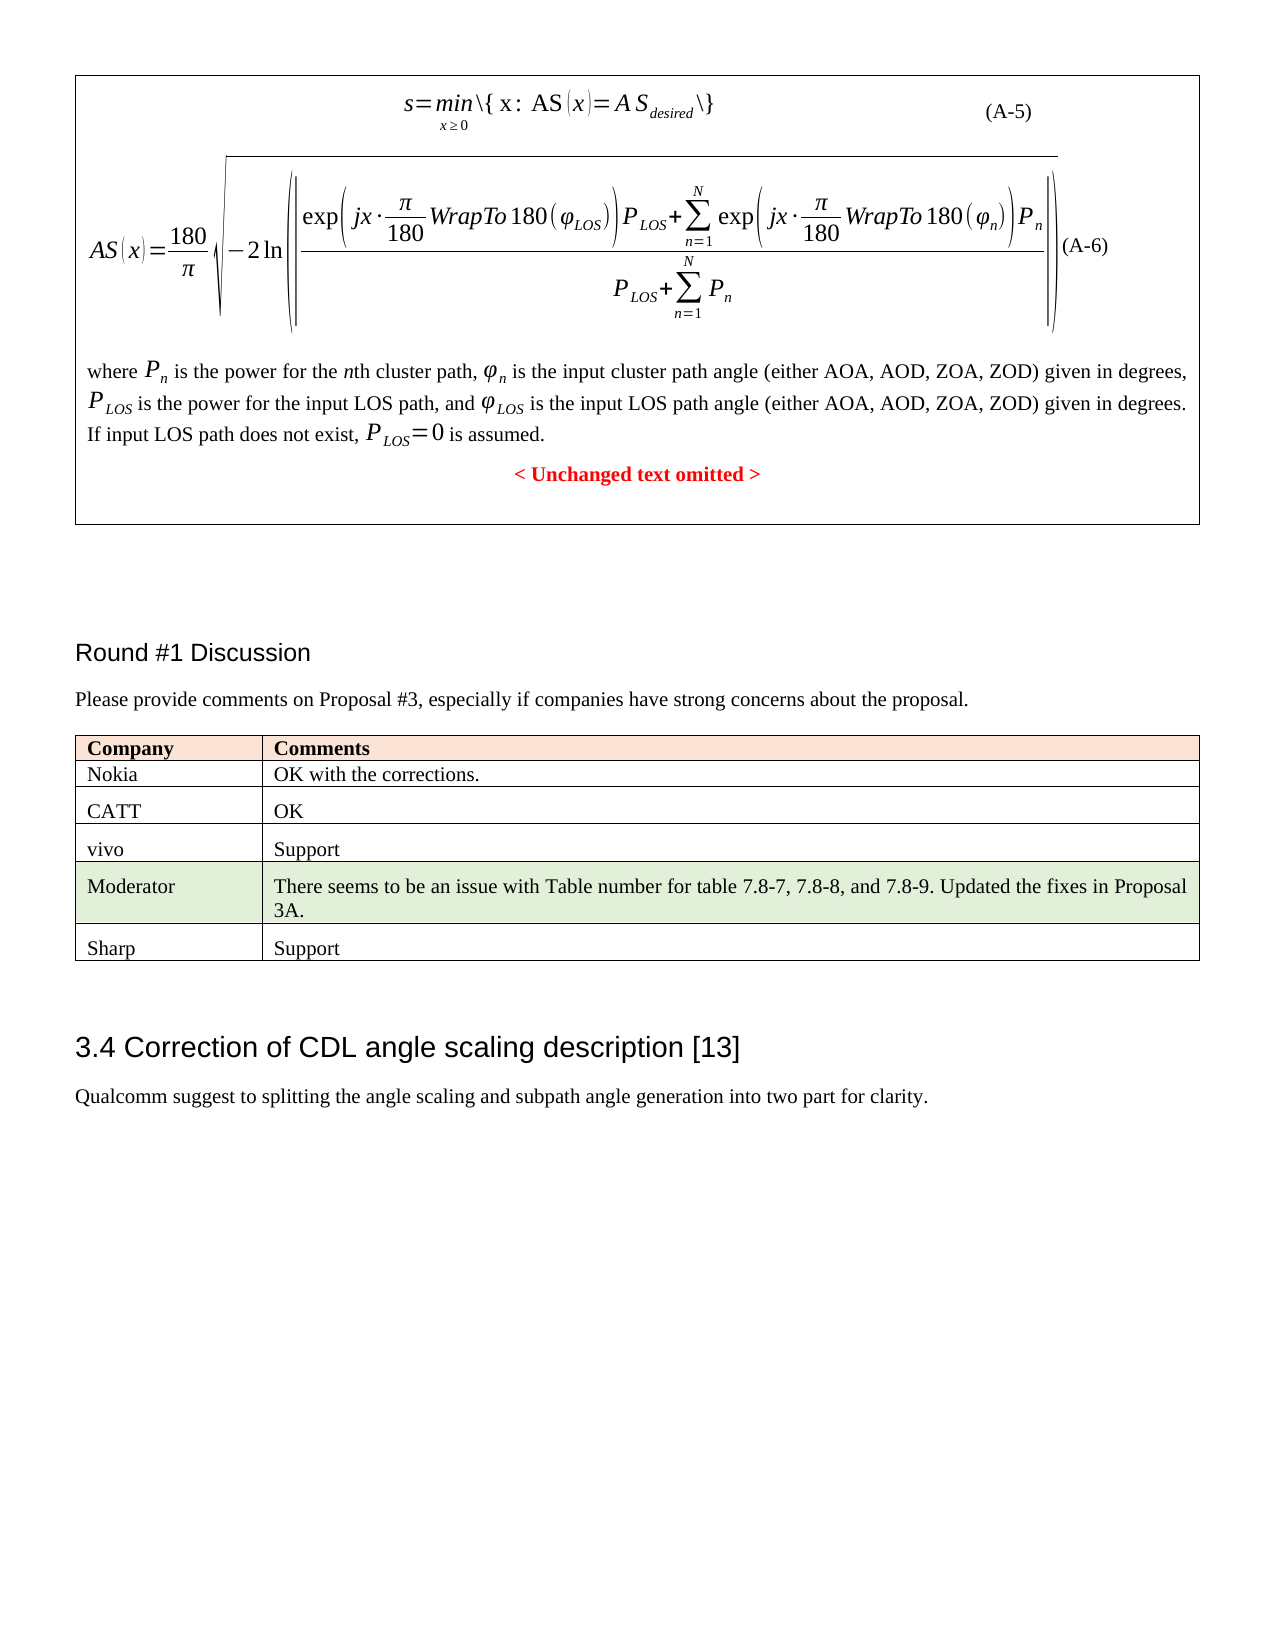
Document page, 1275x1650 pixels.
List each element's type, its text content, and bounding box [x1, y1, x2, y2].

table_cell CATT [76, 787, 262, 823]
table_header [76, 76, 1199, 524]
text Please provide comments on Proposal #3, especially if companies have strong concerns about the proposal. [75, 687, 1200, 711]
table_cell Nokia [76, 761, 262, 786]
table_cell There seems to be an issue with Table number for table 7.8-7, 7.8-8, and 7.8-9. Updated the fixes in Proposal 3A. [263, 862, 1199, 922]
table_cell OK with the corrections. [263, 761, 1199, 786]
table_header Company [76, 736, 262, 760]
subtitle Round #1 Discussion [75, 638, 1200, 667]
table_cell Support [263, 824, 1199, 861]
table_header Comments [263, 736, 1199, 760]
table_cell Support [263, 924, 1199, 960]
table_cell vivo [76, 824, 262, 861]
table_cell Sharp [76, 924, 262, 960]
subtitle 3.4 Correction of CDL angle scaling description [13] [75, 1030, 1200, 1064]
table_cell OK [263, 787, 1199, 823]
text Qualcomm suggest to splitting the angle scaling and subpath angle generation into two part for clarity. [75, 1084, 1200, 1108]
table_cell Moderator [76, 862, 262, 922]
